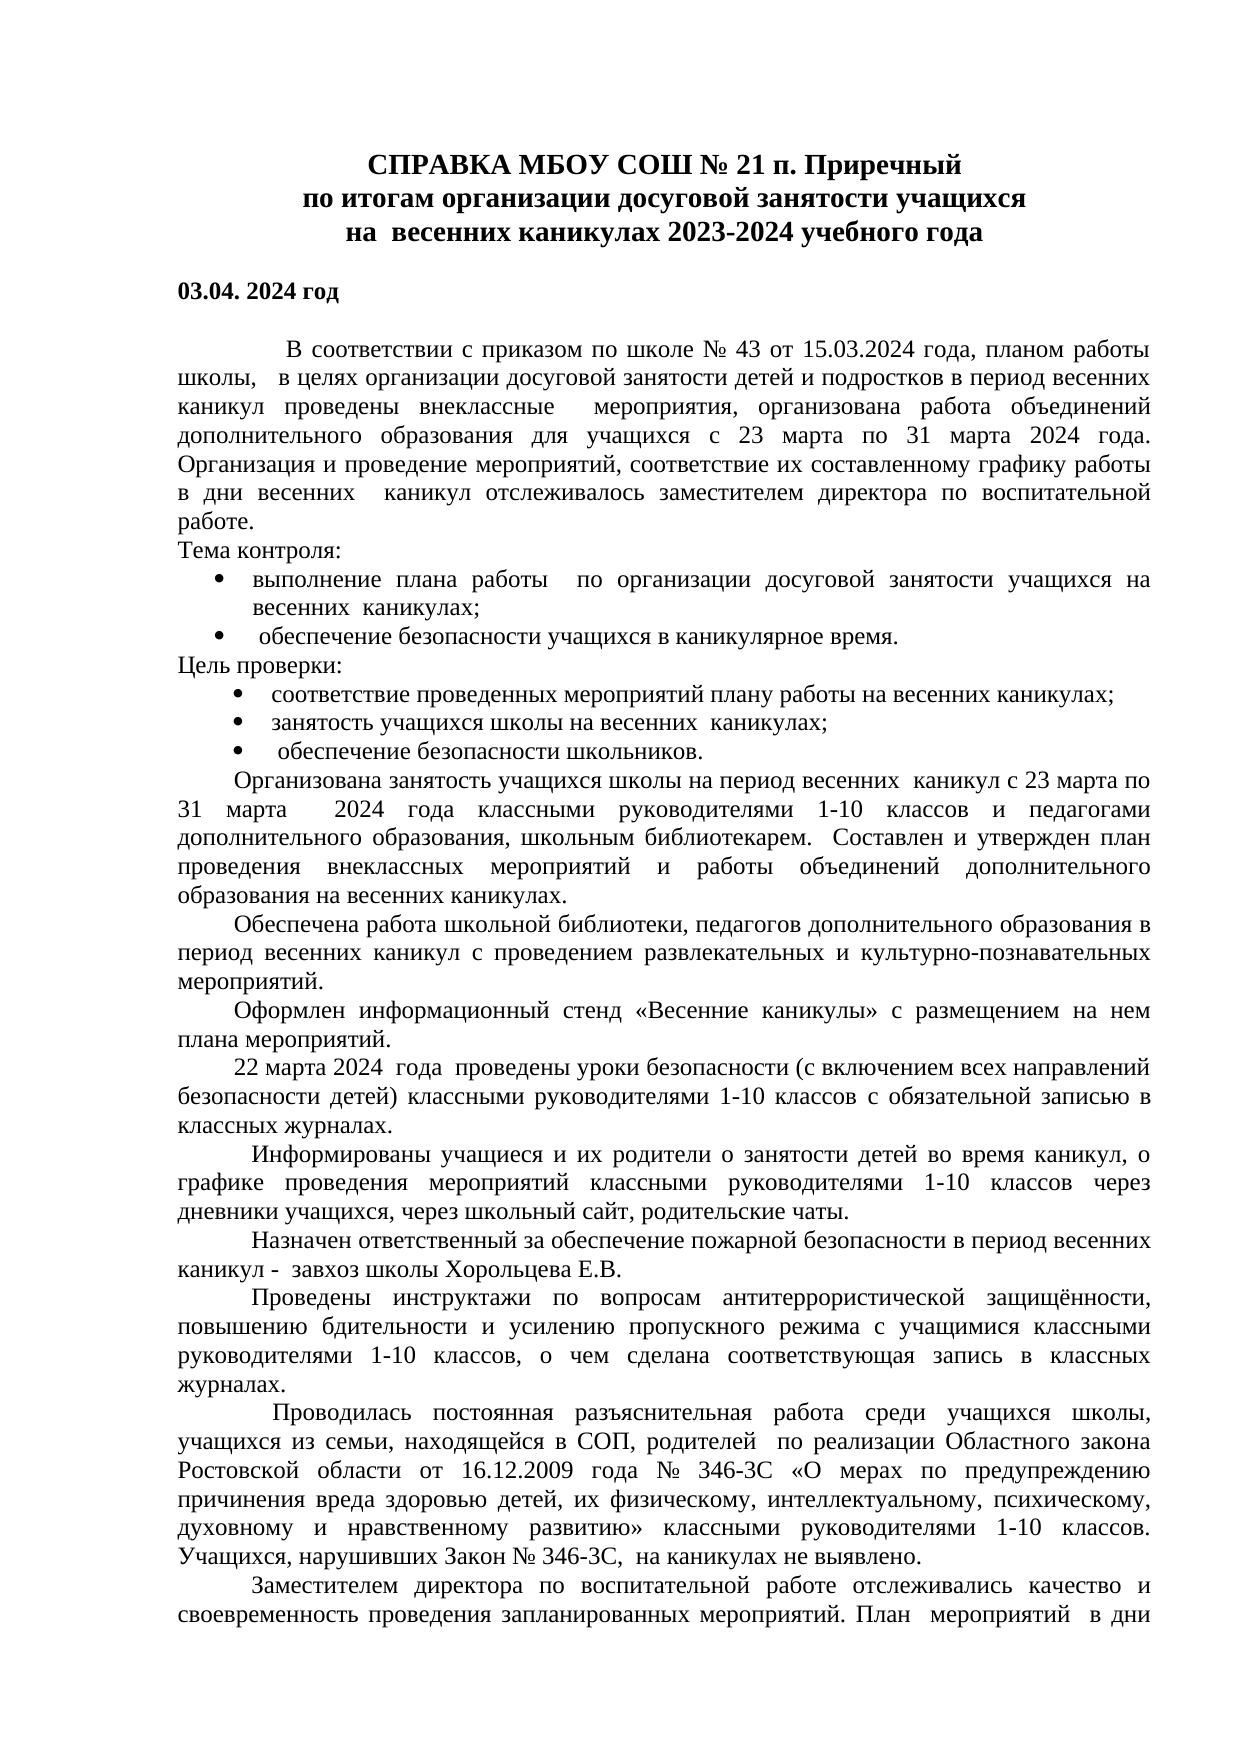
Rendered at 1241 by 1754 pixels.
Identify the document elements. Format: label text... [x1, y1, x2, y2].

text Тема контроля: [177, 535, 1152, 564]
text 22 марта 2024 года проведены уроки безопасности (с включением всех направлений безопасности детей) классными руководителями 1-10 классов с обязательной записью в классных журналах. [177, 1052, 1152, 1139]
list обеспечение безопасности учащихся в каникулярное время. [215, 621, 1152, 650]
text на весенних каникулах 2023-2024 учебного года [177, 214, 1152, 247]
text Цель проверки: [177, 650, 1152, 679]
text В соответствии с приказом по школе № 43 от 15.03.2024 года, планом работы школы, в целях организации досуговой занятости детей и подростков в период весенних каникул проведены внеклассные мероприятия, организована работа объединений дополнительного образования для учащихся с 23 марта по 31 марта 2024 года. Организация и проведение мероприятий, соответствие их составленному графику работы в дни весенних каникул отслеживалось заместителем директора по воспитательной работе. [177, 334, 1152, 535]
text Назначен ответственный за обеспечение пожарной безопасности в период весенних каникул - завхоз школы Хорольцева Е.В. [177, 1225, 1152, 1282]
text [177, 1570, 1152, 1627]
text Проводилась постоянная разъяснительная работа среди учащихся школы, учащихся из семьи, находящейся в СОП, родителей по реализации Областного закона Ростовской области от 16.12.2009 года № 346-3С «О мерах по предупреждению причинения вреда здоровью детей, их физическому, интеллектуальному, психическому, духовному и нравственному развитию» классными руководителями 1-10 классов. Учащихся, нарушивших Закон № 346-3С, на каникулах не выявлено. [177, 1397, 1152, 1570]
text по итогам организации досуговой занятости учащихся [177, 180, 1152, 214]
list выполнение плана работы по организации досуговой занятости учащихся на весенних каникулах; [215, 564, 1152, 621]
text СПРАВКА МБОУ СОШ № 21 п. Приречный [177, 147, 1152, 180]
text Информированы учащиеся и их родители о занятости детей во время каникул, о графике проведения мероприятий классными руководителями 1-10 классов через дневники учащихся, через школьный сайт, родительские чаты. [177, 1139, 1152, 1225]
list занятость учащихся школы на весенних каникулах; [233, 707, 1152, 736]
text Обеспечена работа школьной библиотеки, педагогов дополнительного образования в период весенних каникул с проведением развлекательных и культурно-познавательных мероприятий. [177, 909, 1152, 995]
list соответствие проведенных мероприятий плану работы на весенних каникулах; [233, 679, 1152, 707]
text Оформлен информационный стенд «Весенние каникулы» с размещением на нем плана мероприятий. [177, 995, 1152, 1052]
text Организована занятость учащихся школы на период весенних каникул с 23 марта по 31 марта 2024 года классными руководителями 1-10 классов и педагогами дополнительного образования, школьным библиотекарем. Составлен и утвержден план проведения внеклассных мероприятий и работы объединений дополнительного образования на весенних каникулах. [177, 765, 1152, 909]
text Проведены инструктажи по вопросам антитеррористической защищённости, повышению бдительности и усилению пропускного режима с учащимися классными руководителями 1-10 классов, о чем сделана соответствующая запись в классных журналах. [177, 1282, 1152, 1397]
list обеспечение безопасности школьников. [233, 736, 1152, 765]
text 03.04. 2024 год [177, 276, 1152, 305]
